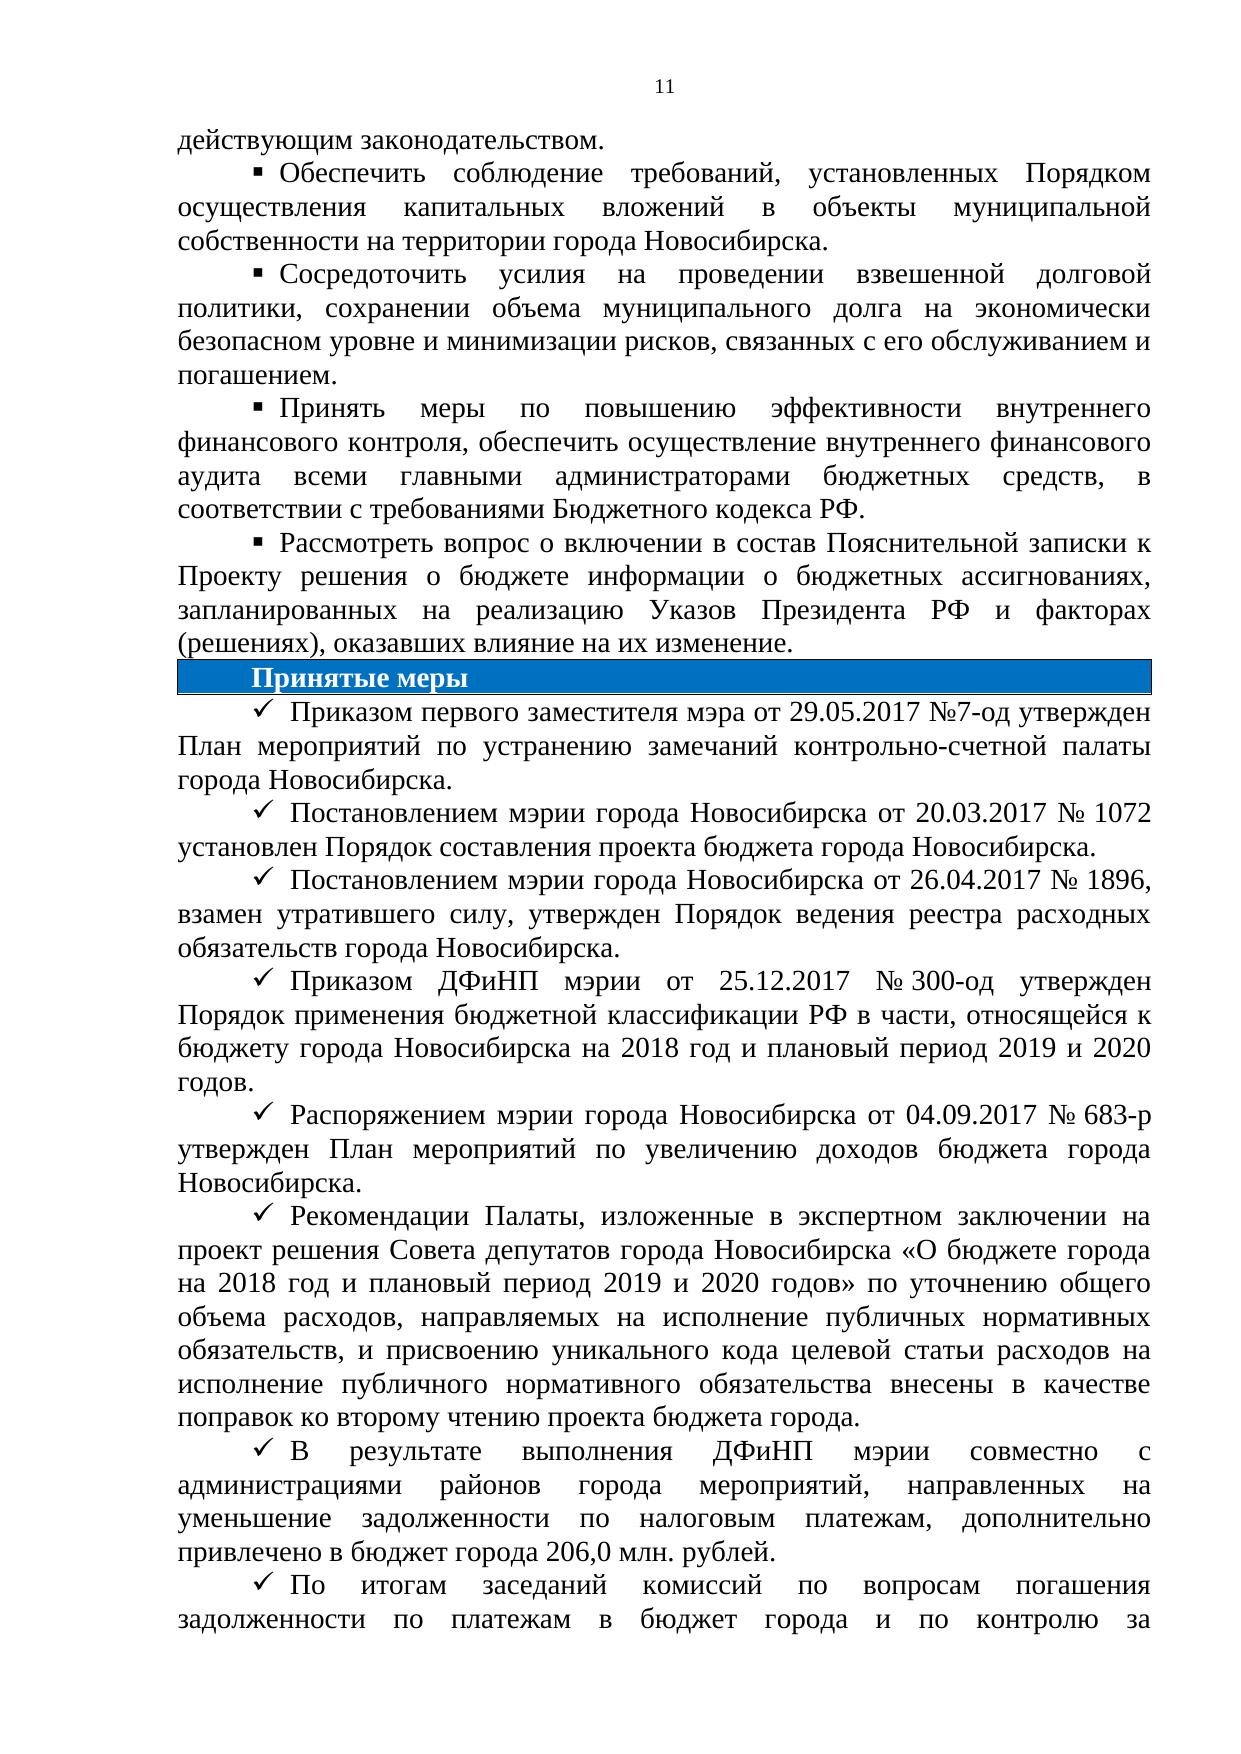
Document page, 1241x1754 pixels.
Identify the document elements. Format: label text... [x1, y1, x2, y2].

list Постановлением мэрии города Новосибирска от 20.03.2017 № 1072 установлен Порядок составления проекта бюджета города Новосибирска. [177, 795, 1152, 862]
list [177, 122, 1152, 155]
list Обеспечить соблюдение требований, установленных Порядком осуществления капитальных вложений в объекты муниципальной собственности на территории города Новосибирска. [177, 155, 1152, 256]
list В результате выполнения ДФиНП мэрии совместно с администрациями районов города мероприятий, направленных на уменьшение задолженности по налоговым платежам, дополнительно привлечено в бюджет города 206,0 млн. рублей. [177, 1433, 1152, 1567]
list Сосредоточить усилия на проведении взвешенной долговой политики, сохранении объема муниципального долга на экономически безопасном уровне и минимизации рисков, связанных с его обслуживанием и погашением. [177, 256, 1152, 390]
list Постановлением мэрии города Новосибирска от 26.04.2017 № 1896, взамен утратившего силу, утвержден Порядок ведения реестра расходных обязательств города Новосибирска. [177, 862, 1152, 963]
list Приказом первого заместителя мэра от 29.05.2017 №7-од утвержден План мероприятий по устранению замечаний контрольно-счетной палаты города Новосибирска. [177, 695, 1152, 795]
list Распоряжением мэрии города Новосибирска от 04.09.2017 № 683-р утвержден План мероприятий по увеличению доходов бюджета города Новосибирска. [177, 1097, 1152, 1198]
list Принять меры по повышению эффективности внутреннего финансового контроля, обеспечить осуществление внутреннего финансового аудита всеми главными администраторами бюджетных средств, в соответствии с требованиями Бюджетного кодекса РФ. [177, 390, 1152, 525]
list Приказом ДФиНП мэрии от 25.12.2017 № 300-од утвержден Порядок применения бюджетной классификации РФ в части, относящейся к бюджету города Новосибирска на 2018 год и плановый период 2019 и 2020 годов. [177, 963, 1152, 1097]
table_header Принятые меры [178, 660, 1151, 693]
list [177, 1567, 1152, 1634]
list Рассмотреть вопрос о включении в состав Пояснительной записки к Проекту решения о бюджете информации о бюджетных ассигнованиях, запланированных на реализацию Указов Президента РФ и факторах (решениях), оказавших влияние на их изменение. [177, 525, 1152, 659]
list Рекомендации Палаты, изложенные в экспертном заключении на проект решения Совета депутатов города Новосибирска «О бюджете города на 2018 год и плановый период 2019 и 2020 годов» по уточнению общего объема расходов, направляемых на исполнение публичных нормативных обязательств, и присвоению уникального кода целевой статьи расходов на исполнение публичного нормативного обязательства внесены в качестве поправок ко второму чтению проекта бюджета города. [177, 1198, 1152, 1433]
